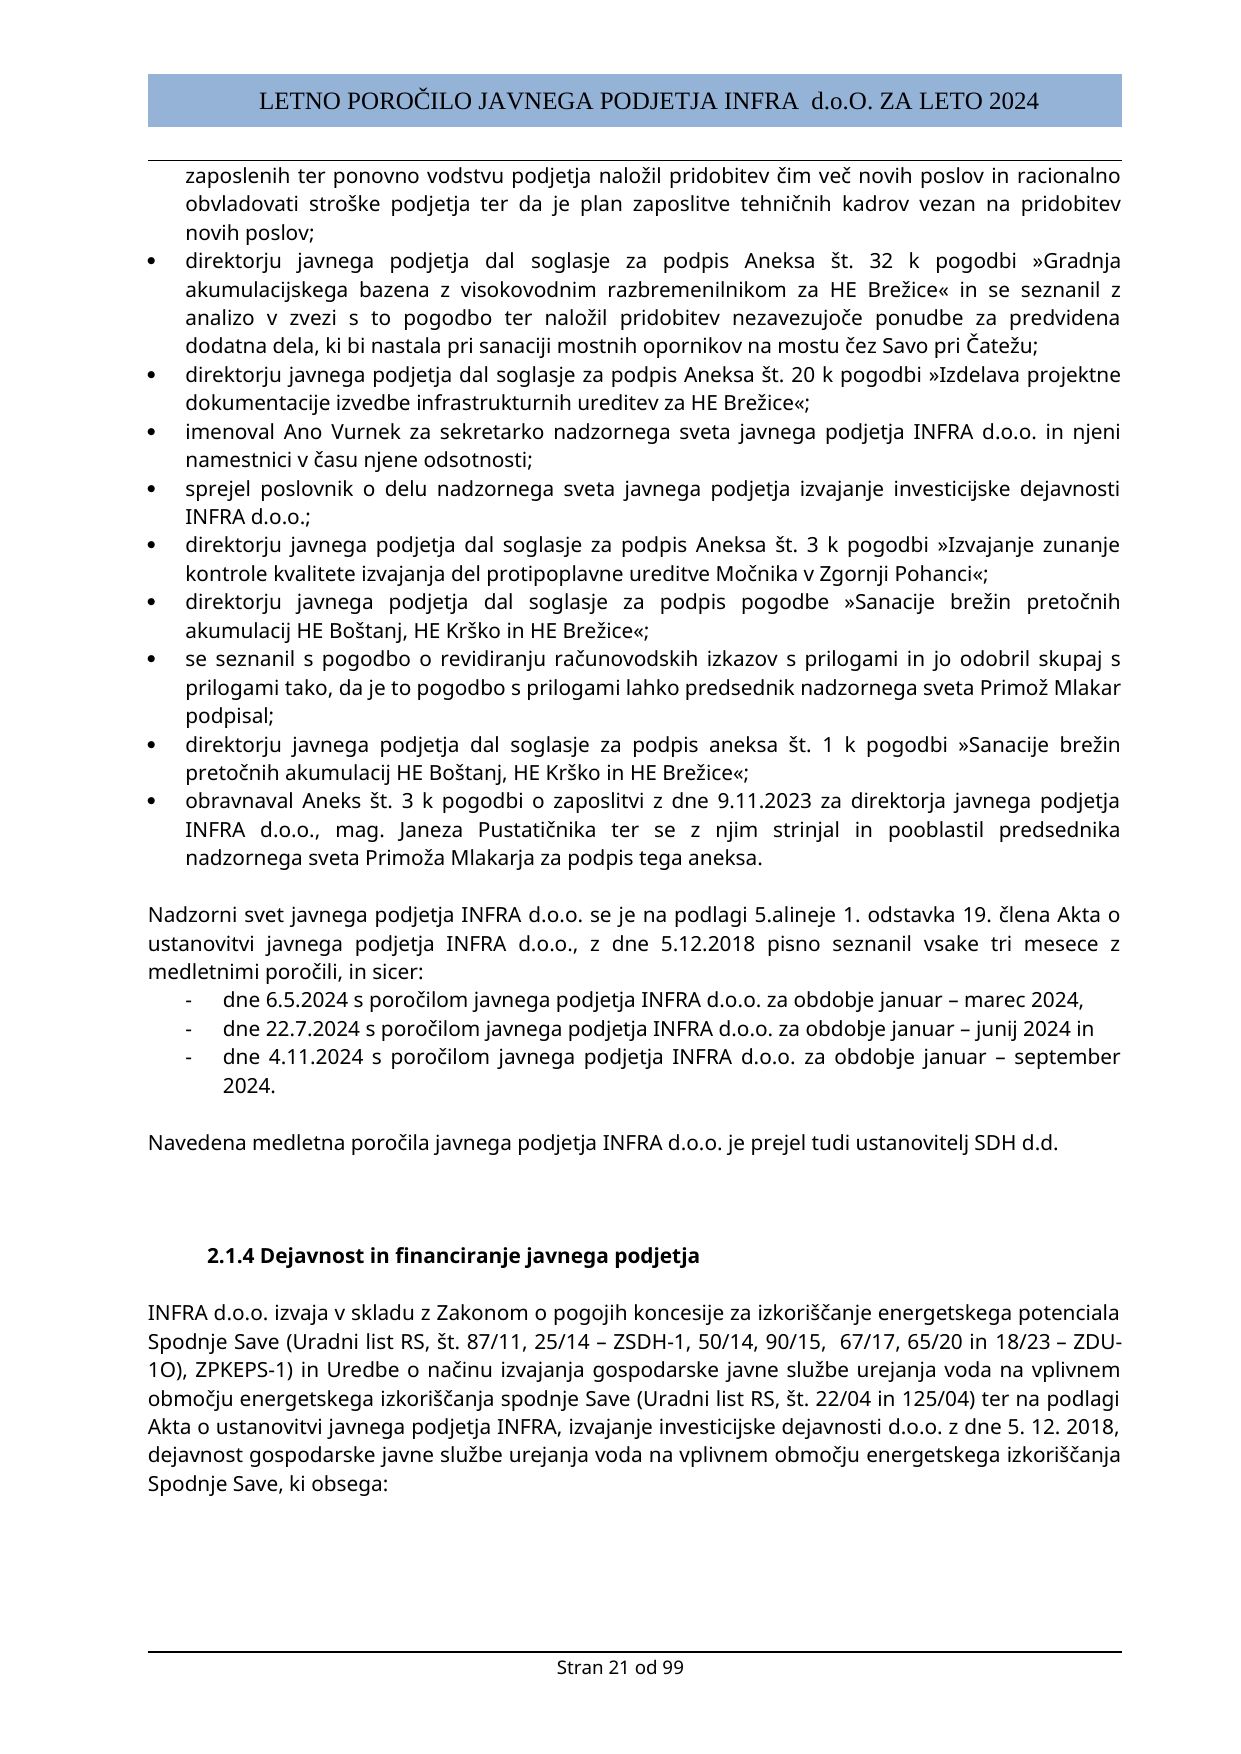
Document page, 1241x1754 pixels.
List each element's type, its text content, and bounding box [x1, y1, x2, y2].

list direktorju javnega podjetja dal soglasje za podpis Aneksa št. 20 k pogodbi »Izdelava projektne dokumentacije izvedbe infrastrukturnih ureditev za HE Brežice«; [148, 360, 1122, 417]
list direktorju javnega podjetja dal soglasje za podpis Aneksa št. 32 k pogodbi »Gradnja akumulacijskega bazena z visokovodnim razbremenilnikom za HE Brežice« in se seznanil z analizo v zvezi s to pogodbo ter naložil pridobitev nezavezujoče ponudbe za predvidena dodatna dela, ki bi nastala pri sanaciji mostnih opornikov na mostu čez Savo pri Čatežu; [148, 246, 1122, 360]
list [148, 161, 1122, 246]
subtitle 2.1.4 Dejavnost in financiranje javnega podjetja [207, 1242, 1122, 1270]
list direktorju javnega podjetja dal soglasje za podpis Aneksa št. 3 k pogodbi »Izvajanje zunanje kontrole kvalitete izvajanja del protipoplavne ureditve Močnika v Zgornji Pohanci«; [148, 531, 1122, 587]
list obravnaval Aneks št. 3 k pogodbi o zaposlitvi z dne 9.11.2023 za direktorja javnega podjetja INFRA d.o.o., mag. Janeza Pustatičnika ter se z njim strinjal in pooblastil predsednika nadzornega sveta Primoža Mlakarja za podpis tega aneksa. [148, 787, 1122, 872]
list dne 22.7.2024 s poročilom javnega podjetja INFRA d.o.o. za obdobje januar – junij 2024 in [185, 1014, 1122, 1042]
text INFRA d.o.o. izvaja v skladu z Zakonom o pogojih koncesije za izkoriščanje energetskega potenciala Spodnje Save (Uradni list RS, št. 87/11, 25/14 – ZSDH-1, 50/14, 90/15, 67/17, 65/20 in 18/23 – ZDU-1O), ZPKEPS-1) in Uredbe o načinu izvajanja gospodarske javne službe urejanja voda na vplivnem območju energetskega izkoriščanja spodnje Save (Uradni list RS, št. 22/04 in 125/04) ter na podlagi Akta o ustanovitvi javnega podjetja INFRA, izvajanje investicijske dejavnosti d.o.o. z dne 5. 12. 2018, dejavnost gospodarske javne službe urejanja voda na vplivnem območju energetskega izkoriščanja Spodnje Save, ki obsega: [148, 1298, 1122, 1497]
list dne 4.11.2024 s poročilom javnega podjetja INFRA d.o.o. za obdobje januar – september 2024. [185, 1042, 1122, 1099]
list dne 6.5.2024 s poročilom javnega podjetja INFRA d.o.o. za obdobje januar – marec 2024, [185, 986, 1122, 1014]
list direktorju javnega podjetja dal soglasje za podpis pogodbe »Sanacije brežin pretočnih akumulacij HE Boštanj, HE Krško in HE Brežice«; [148, 587, 1122, 644]
list sprejel poslovnik o delu nadzornega sveta javnega podjetja izvajanje investicijske dejavnosti INFRA d.o.o.; [148, 474, 1122, 531]
list direktorju javnega podjetja dal soglasje za podpis aneksa št. 1 k pogodbi »Sanacije brežin pretočnih akumulacij HE Boštanj, HE Krško in HE Brežice«; [148, 730, 1122, 787]
list se seznanil s pogodbo o revidiranju računovodskih izkazov s prilogami in jo odobril skupaj s prilogami tako, da je to pogodbo s prilogami lahko predsednik nadzornega sveta Primož Mlakar podpisal; [148, 644, 1122, 730]
text Nadzorni svet javnega podjetja INFRA d.o.o. se je na podlagi 5.alineje 1. odstavka 19. člena Akta o ustanovitvi javnega podjetja INFRA d.o.o., z dne 5.12.2018 pisno seznanil vsake tri mesece z medletnimi poročili, in sicer: [148, 900, 1122, 986]
list imenoval Ano Vurnek za sekretarko nadzornega sveta javnega podjetja INFRA d.o.o. in njeni namestnici v času njene odsotnosti; [148, 417, 1122, 474]
text Navedena medletna poročila javnega podjetja INFRA d.o.o. je prejel tudi ustanovitelj SDH d.d. [148, 1128, 1122, 1156]
